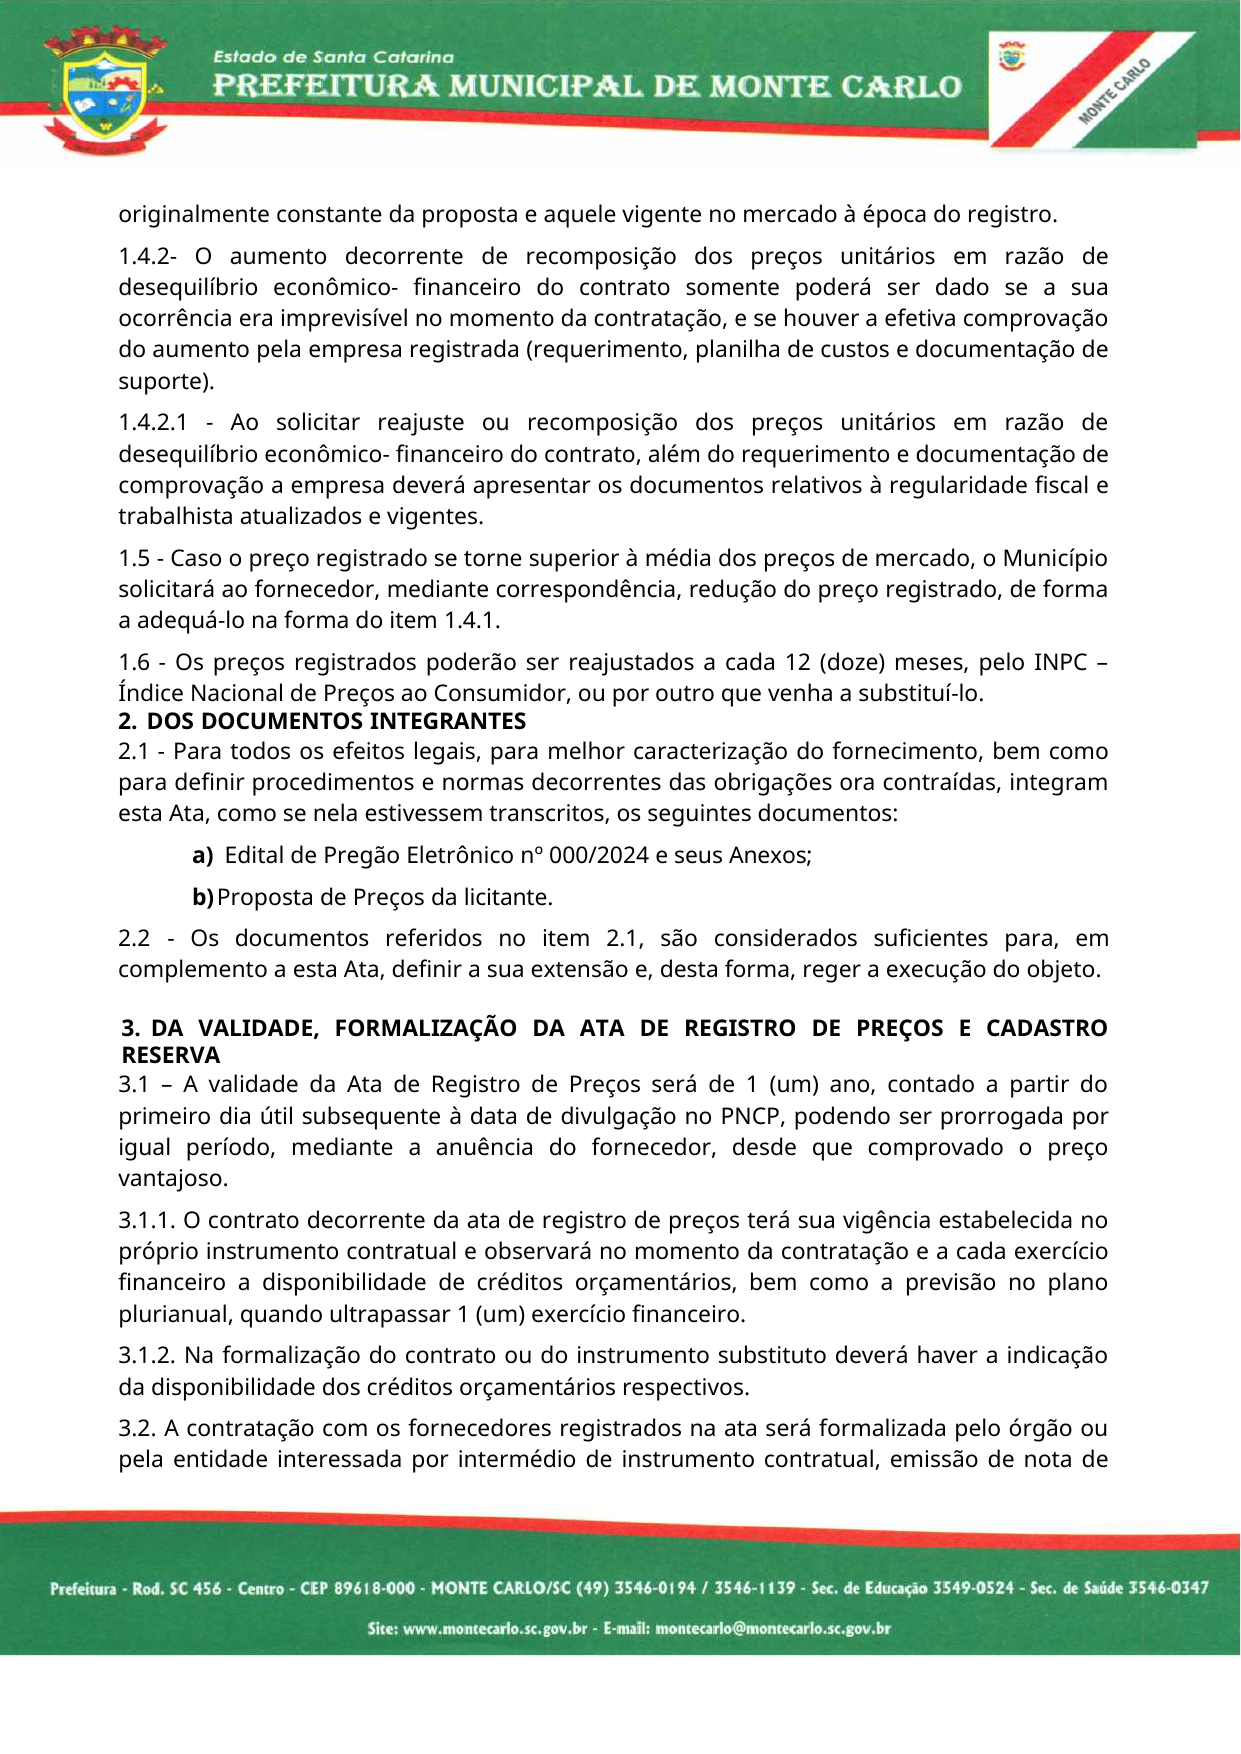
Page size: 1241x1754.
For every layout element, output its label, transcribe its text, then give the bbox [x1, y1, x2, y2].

text 1.6 - Os preços registrados poderão ser reajustados a cada 12 (doze) meses, pelo INPC – Índice Nacional de Preços ao Consumidor, ou por outro que venha a substituí-lo. [118, 646, 1110, 708]
subtitle DOS DOCUMENTOS INTEGRANTES [118, 708, 1110, 734]
picture [0, 1506, 1241, 1660]
list - Para todos os efeitos legais, para melhor caracterização do fornecimento, bem como para definir procedimentos e normas decorrentes das obrigações ora contraídas, integram esta Ata, como se nela estivessem transcritos, os seguintes documentos: [118, 734, 1110, 828]
text 1.5 - Caso o preço registrado se torne superior à média dos preços de mercado, o Município solicitará ao fornecedor, mediante correspondência, redução do preço registrado, de forma a adequá-lo na forma do item 1.4.1. [118, 542, 1110, 635]
list Edital de Pregão Eletrônico nº 000/2024 e seus Anexos; [192, 839, 1110, 870]
list 3.1.1. O contrato decorrente da ata de registro de preços terá sua vigência estabelecida no próprio instrumento contratual e observará no momento da contratação e a cada exercício financeiro a disponibilidade de créditos orçamentários, bem como a previsão no plano plurianual, quando ultrapassar 1 (um) exercício financeiro. [118, 1204, 1110, 1329]
subtitle DA VALIDADE, FORMALIZAÇÃO DA ATA DE REGISTRO DE PREÇOS E CADASTRO RESERVA [121, 1016, 1110, 1068]
picture [0, 0, 1241, 171]
text 1.4.2- O aumento decorrente de recomposição dos preços unitários em razão de desequilíbrio econômico- financeiro do contrato somente poderá ser dado se a sua ocorrência era imprevisível no momento da contratação, e se houver a efetiva comprovação do aumento pela empresa registrada (requerimento, planilha de custos e documentação de suporte). [118, 239, 1110, 396]
list 3.1.2. Na formalização do contrato ou do instrumento substituto deverá haver a indicação da disponibilidade dos créditos orçamentários respectivos. [118, 1339, 1110, 1402]
text 1.4.2.1 - Ao solicitar reajuste ou recomposição dos preços unitários em razão de desequilíbrio econômico- financeiro do contrato, além do requerimento e documentação de comprovação a empresa deverá apresentar os documentos relativos à regularidade fiscal e trabalhista atualizados e vigentes. [118, 406, 1110, 531]
list 3.1 – A validade da Ata de Registro de Preços será de 1 (um) ano, contado a partir do primeiro dia útil subsequente à data de divulgação no PNCP, podendo ser prorrogada por igual período, mediante a anuência do fornecedor, desde que comprovado o preço vantajoso. [118, 1068, 1110, 1193]
list - Os documentos referidos no item 2.1, são considerados suficientes para, em complemento a esta Ata, definir a sua extensão e, desta forma, reger a execução do objeto. [118, 922, 1110, 984]
list Proposta de Preços da licitante. [192, 880, 1110, 912]
